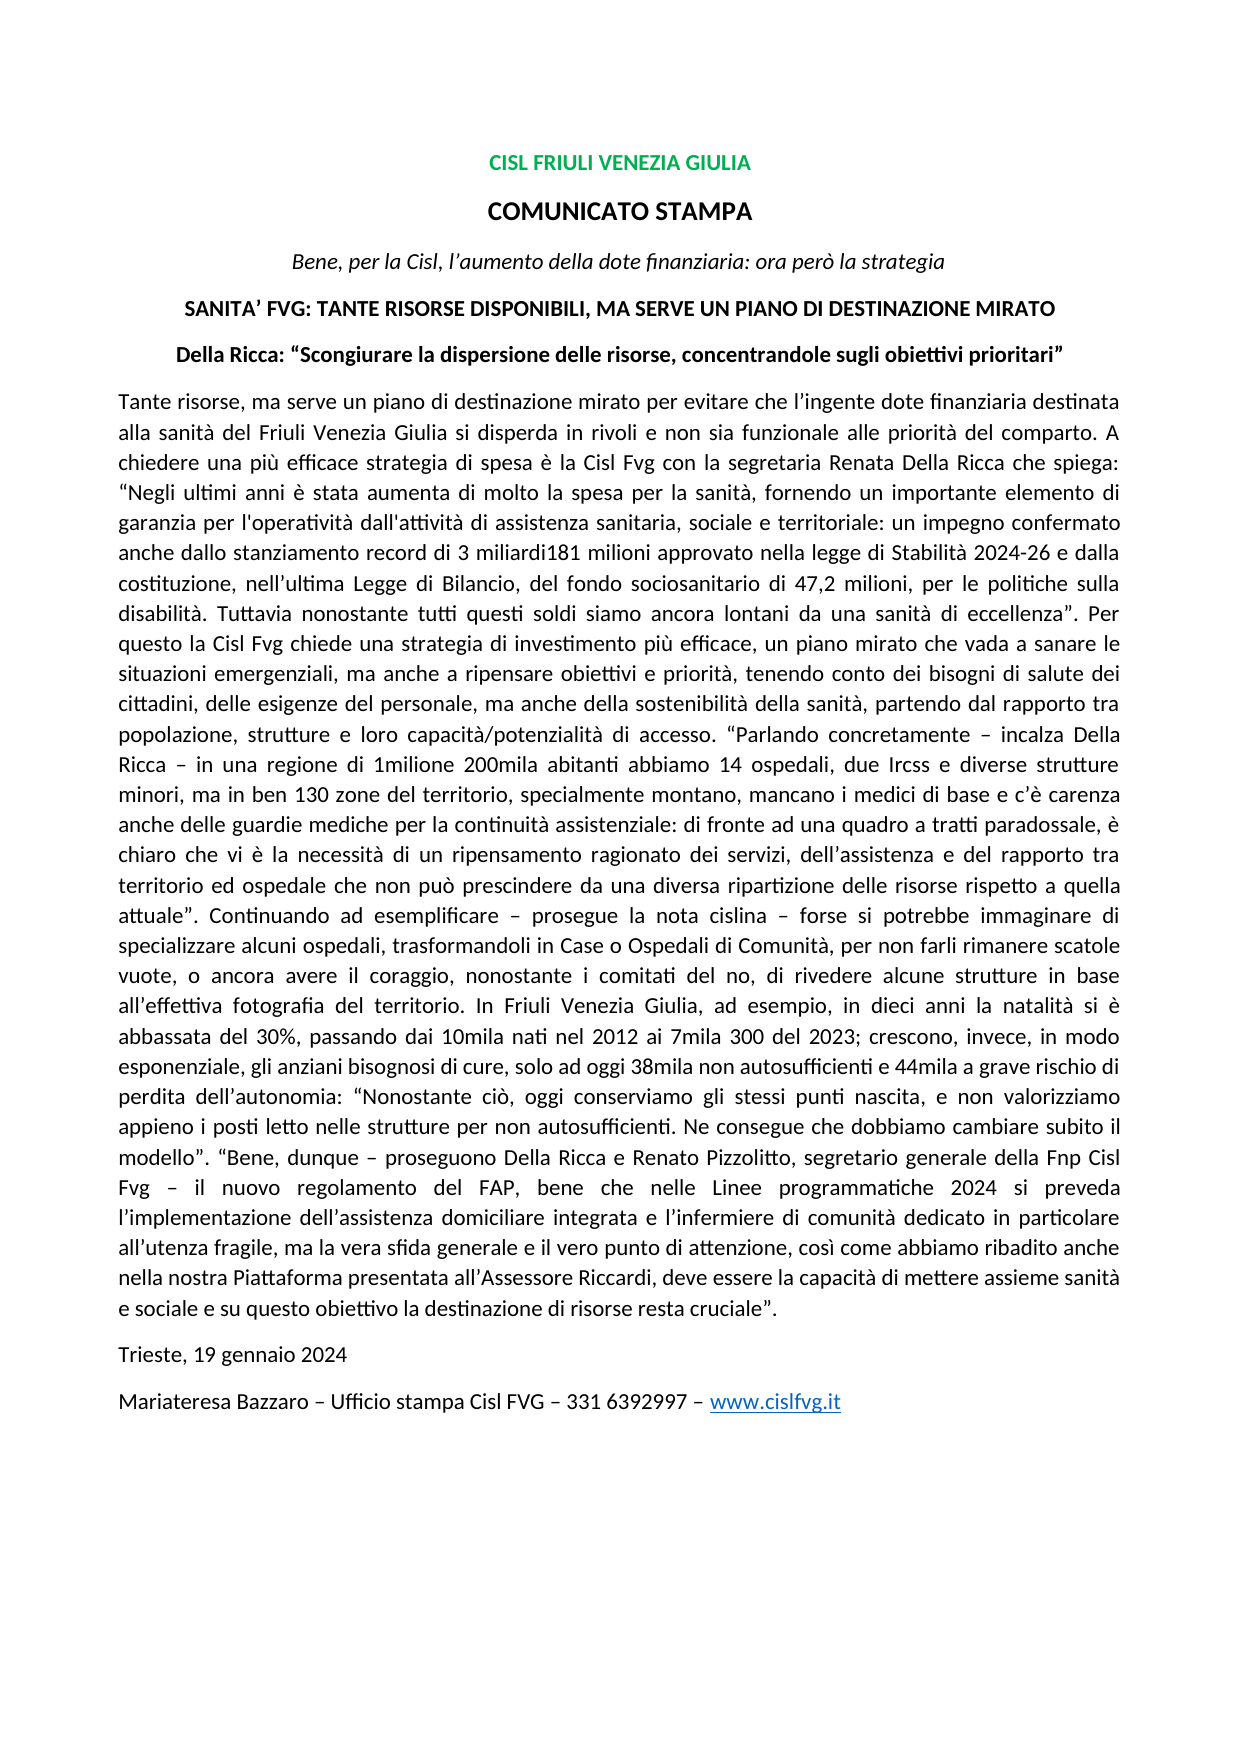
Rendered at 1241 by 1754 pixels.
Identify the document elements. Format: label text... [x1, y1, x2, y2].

text Mariateresa Bazzaro – Ufficio stampa Cisl FVG – 331 6392997 – www.cislfvg.it [118, 1387, 1122, 1415]
text SANITA’ FVG: TANTE RISORSE DISPONIBILI, MA SERVE UN PIANO DI DESTINAZIONE MIRATO [118, 294, 1122, 322]
text Della Ricca: “Scongiurare la dispersione delle risorse, concentrandole sugli obiettivi prioritari” [118, 341, 1122, 368]
text Trieste, 19 gennaio 2024 [118, 1341, 1122, 1368]
text COMUNICATO STAMPA [118, 194, 1122, 227]
text Tante risorse, ma serve un piano di destinazione mirato per evitare che l’ingente dote finanziaria destinata alla sanità del Friuli Venezia Giulia si disperda in rivoli e non sia funzionale alle priorità del comparto. A chiedere una più efficace strategia di spesa è la Cisl Fvg con la segretaria Renata Della Ricca che spiega: “Negli ultimi anni è stata aumenta di molto la spesa per la sanità, fornendo un importante elemento di garanzia per l'operatività dall'attività di assistenza sanitaria, sociale e territoriale: un impegno confermato anche dallo stanziamento record di 3 miliardi181 milioni approvato nella legge di Stabilità 2024-26 e dalla costituzione, nell’ultima Legge di Bilancio, del fondo sociosanitario di 47,2 milioni, per le politiche sulla disabilità. Tuttavia nonostante tutti questi soldi siamo ancora lontani da una sanità di eccellenza”. Per questo la Cisl Fvg chiede una strategia di investimento più efficace, un piano mirato che vada a sanare le situazioni emergenziali, ma anche a ripensare obiettivi e priorità, tenendo conto dei bisogni di salute dei cittadini, delle esigenze del personale, ma anche della sostenibilità della sanità, partendo dal rapporto tra popolazione, strutture e loro capacità/potenzialità di accesso. “Parlando concretamente – incalza Della Ricca – in una regione di 1milione 200mila abitanti abbiamo 14 ospedali, due Ircss e diverse strutture minori, ma in ben 130 zone del territorio, specialmente montano, mancano i medici di base e c’è carenza anche delle guardie mediche per la continuità assistenziale: di fronte ad una quadro a tratti paradossale, è chiaro che vi è la necessità di un ripensamento ragionato dei servizi, dell’assistenza e del rapporto tra territorio ed ospedale che non può prescindere da una diversa ripartizione delle risorse rispetto a quella attuale”. Continuando ad esemplificare – prosegue la nota cislina – forse si potrebbe immaginare di specializzare alcuni ospedali, trasformandoli in Case o Ospedali di Comunità, per non farli rimanere scatole vuote, o ancora avere il coraggio, nonostante i comitati del no, di rivedere alcune strutture in base all’effettiva fotografia del territorio. In Friuli Venezia Giulia, ad esempio, in dieci anni la natalità si è abbassata del 30%, passando dai 10mila nati nel 2012 ai 7mila 300 del 2023; crescono, invece, in modo esponenziale, gli anziani bisognosi di cure, solo ad oggi 38mila non autosufficienti e 44mila a grave rischio di perdita dell’autonomia: “Nonostante ciò, oggi conserviamo gli stessi punti nascita, e non valorizziamo appieno i posti letto nelle strutture per non autosufficienti. Ne consegue che dobbiamo cambiare subito il modello”. “Bene, dunque – proseguono Della Ricca e Renato Pizzolitto, segretario generale della Fnp Cisl Fvg – il nuovo regolamento del FAP, bene che nelle Linee programmatiche 2024 si preveda l’implementazione dell’assistenza domiciliare integrata e l’infermiere di comunità dedicato in particolare all’utenza fragile, ma la vera sfida generale e il vero punto di attenzione, così come abbiamo ribadito anche nella nostra Piattaforma presentata all’Assessore Riccardi, deve essere la capacità di mettere assieme sanità e sociale e su questo obiettivo la destinazione di risorse resta cruciale”. [118, 387, 1122, 1322]
text CISL FRIULI VENEZIA GIULIA [118, 148, 1122, 176]
text Bene, per la Cisl, l’aumento della dote finanziaria: ora però la strategia [118, 247, 1122, 275]
